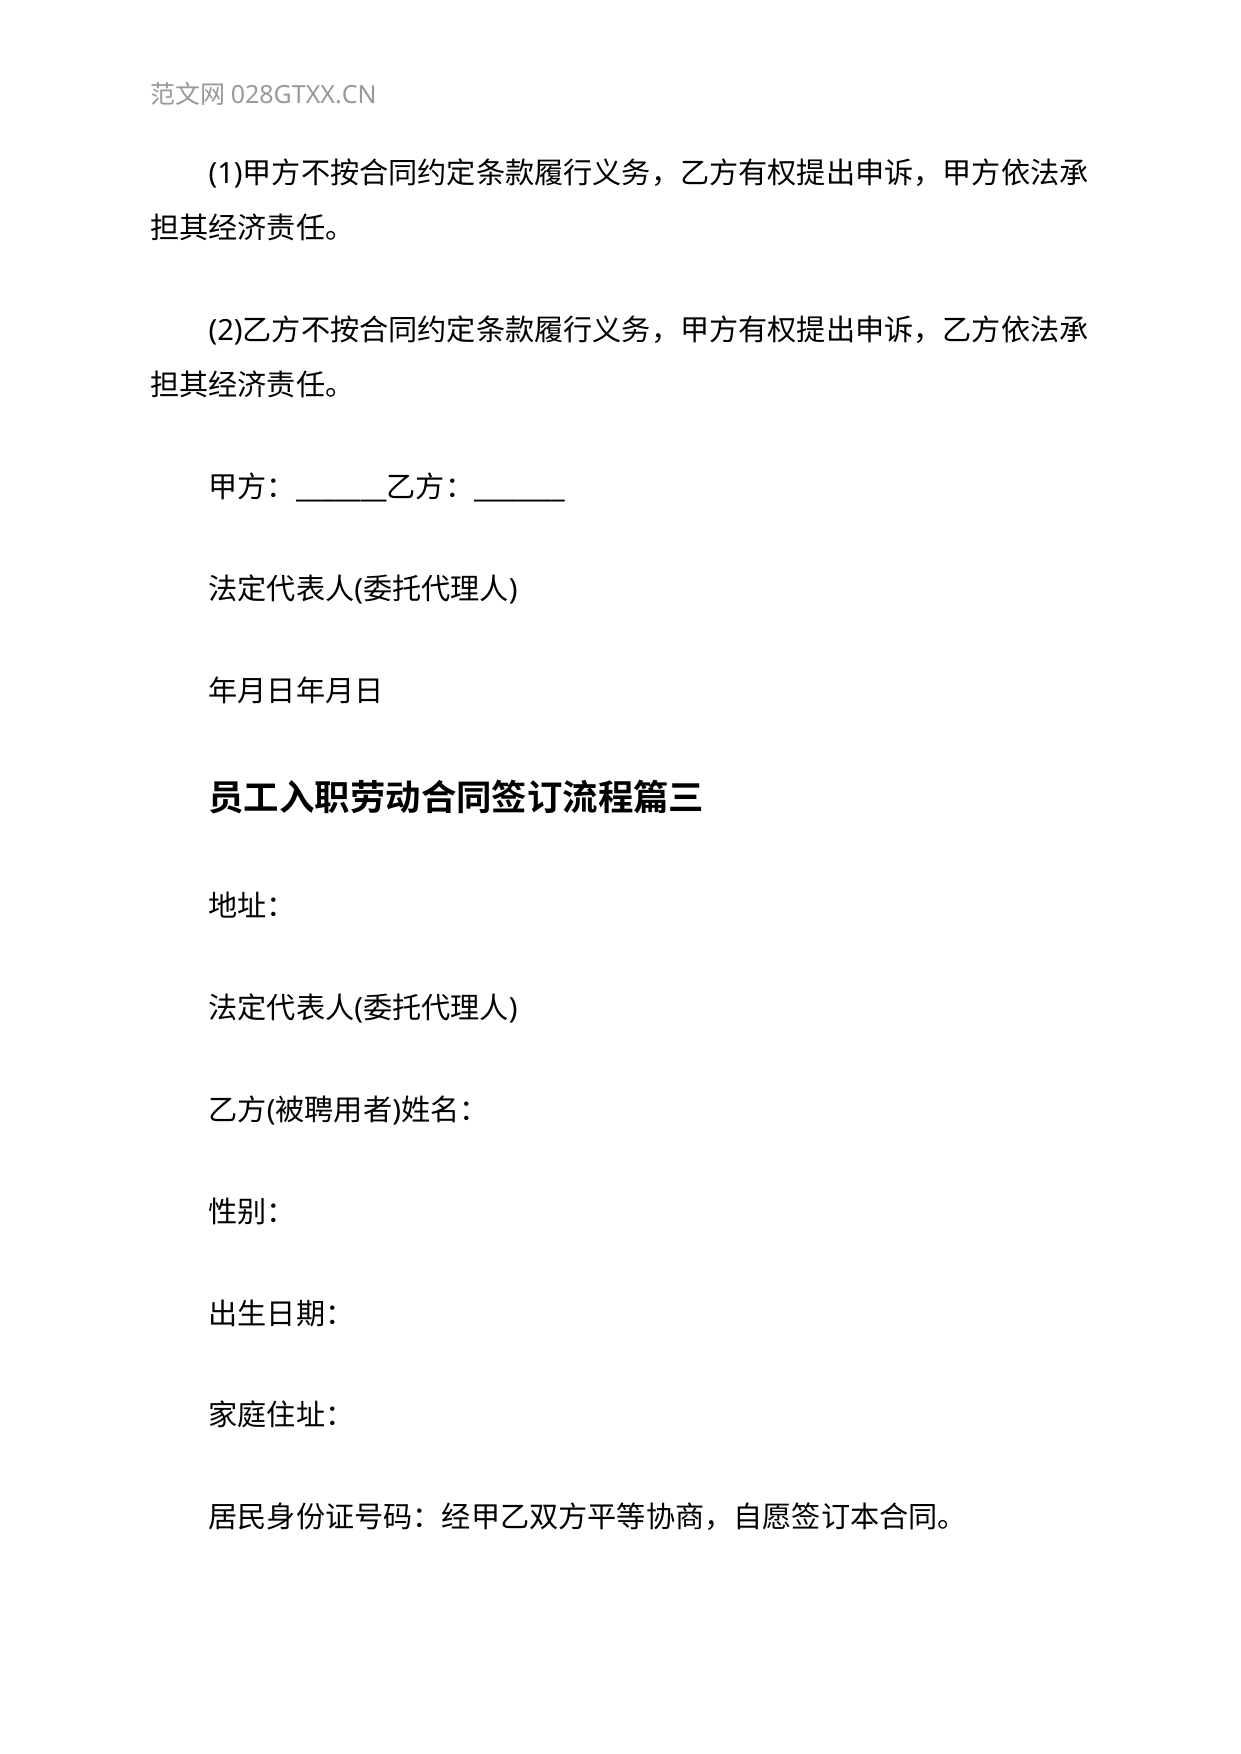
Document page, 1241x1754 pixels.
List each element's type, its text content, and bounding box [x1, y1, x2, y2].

text 法定代表人(委托代理人) [150, 566, 1090, 608]
text 家庭住址： [150, 1392, 1090, 1434]
text 员工入职劳动合同签订流程篇三 [150, 769, 1090, 821]
text 甲方：_______乙方：_______ [150, 463, 1090, 506]
text 乙方(被聘用者)姓名： [150, 1086, 1090, 1129]
text 年月日年月日 [150, 667, 1090, 710]
text 地址： [150, 883, 1090, 925]
text 居民身份证号码：经甲乙双方平等协商，自愿签订本合同。 [150, 1494, 1090, 1536]
text 性别： [150, 1188, 1090, 1231]
text 法定代表人(委托代理人) [150, 984, 1090, 1027]
text (2)乙方不按合同约定条款履行义务，甲方有权提出申诉，乙方依法承担其经济责任。 [150, 307, 1090, 404]
text (1)甲方不按合同约定条款履行义务，乙方有权提出申诉，甲方依法承担其经济责任。 [150, 150, 1090, 247]
text 出生日期： [150, 1290, 1090, 1332]
